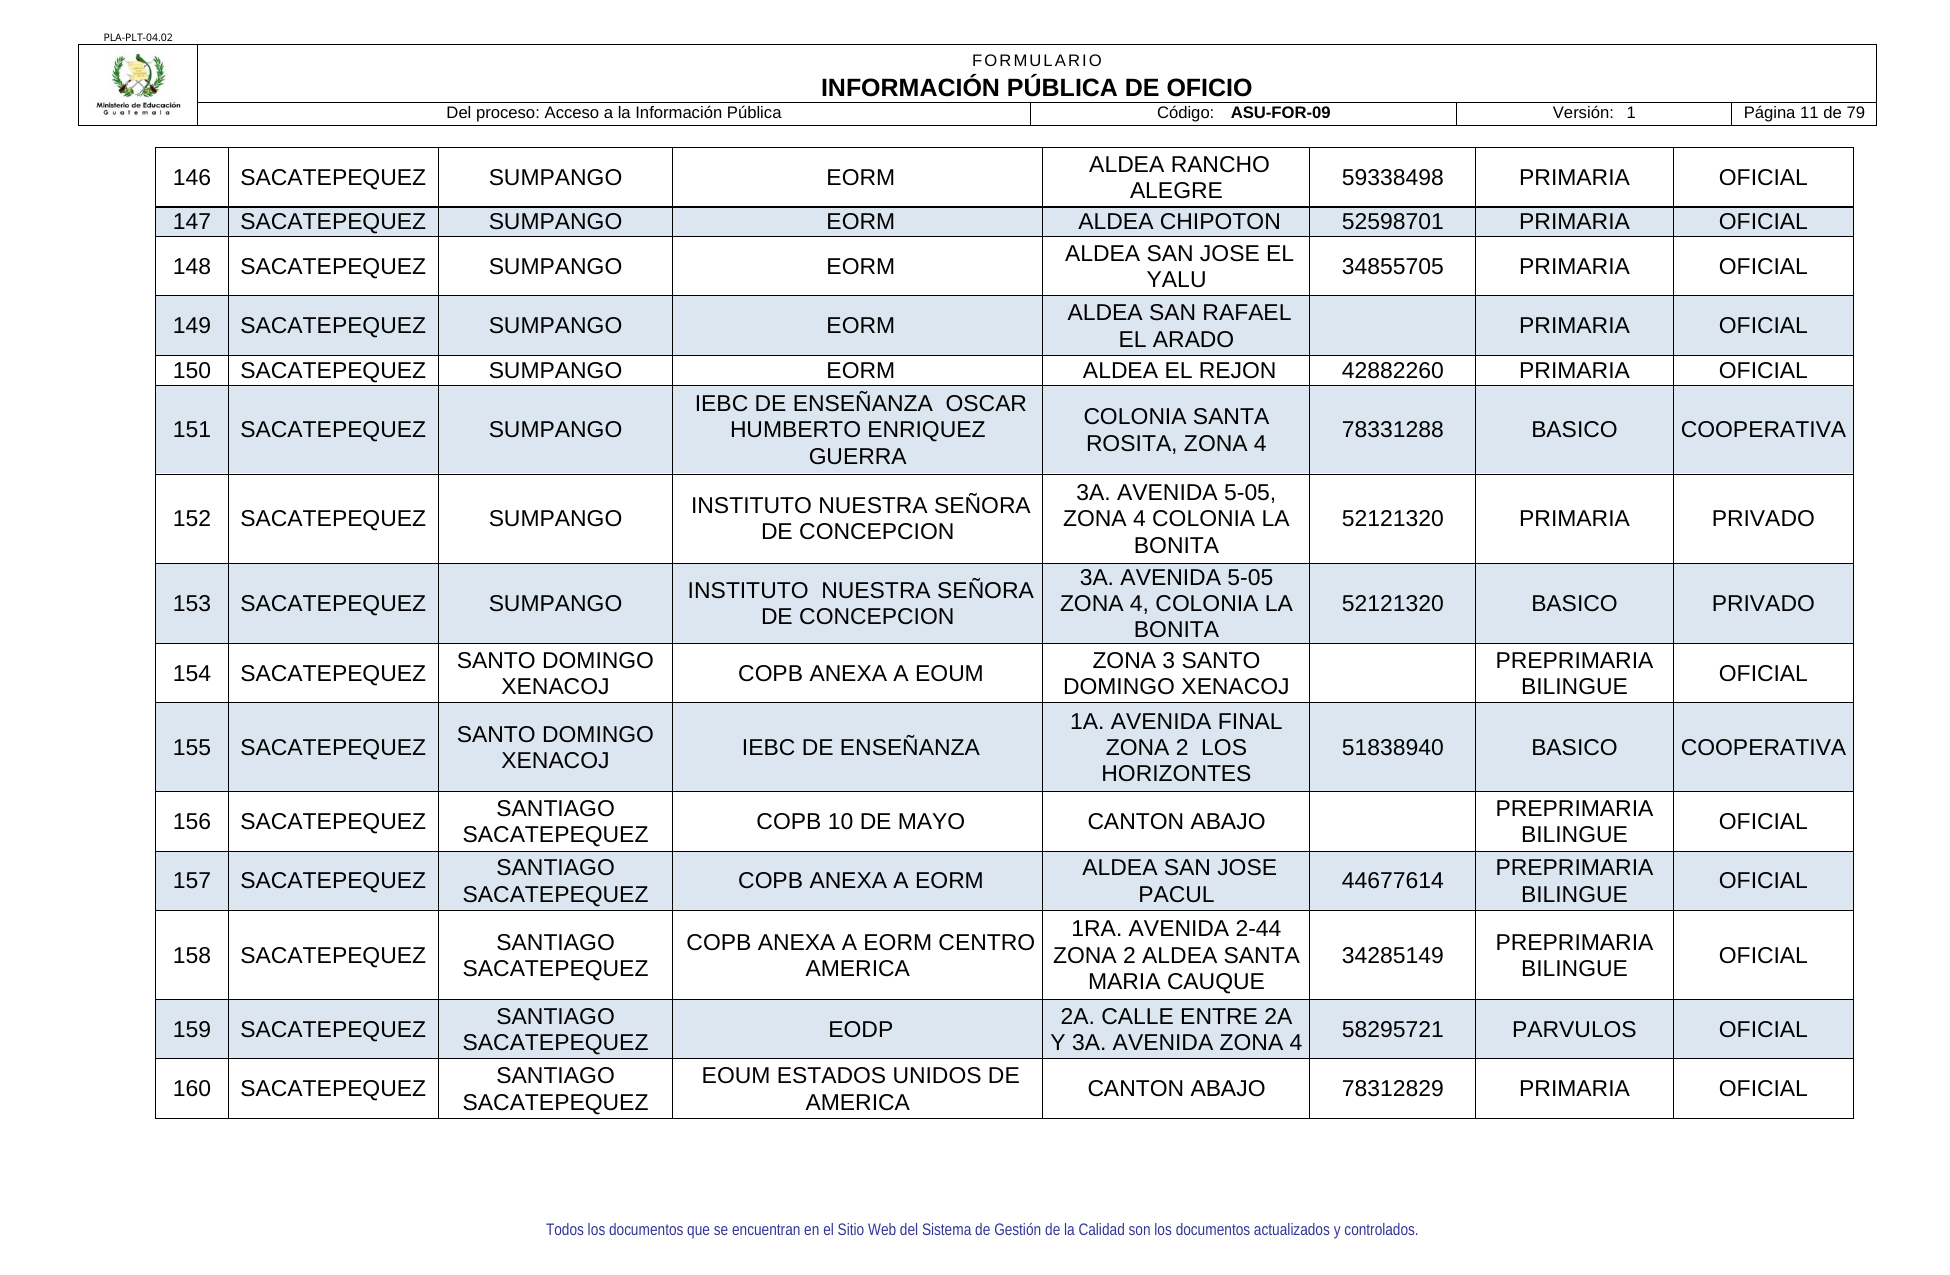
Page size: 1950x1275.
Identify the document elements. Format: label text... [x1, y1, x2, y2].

table_cell [1310, 644, 1475, 702]
table_cell SUMPANGO [439, 564, 672, 643]
table_cell 156 [156, 792, 228, 851]
table_cell 155 [156, 703, 228, 791]
table_cell PREPRIMARIA BILINGUE [1476, 792, 1673, 851]
table_cell SUMPANGO [439, 296, 672, 355]
table_cell SUMPANGO [439, 208, 672, 236]
table_cell SACATEPEQUEZ [229, 911, 438, 999]
table_cell PREPRIMARIA BILINGUE [1476, 644, 1673, 702]
table_cell EODP [673, 1000, 1042, 1058]
table_cell 78312829 [1310, 1059, 1475, 1118]
table_cell SACATEPEQUEZ [229, 356, 438, 384]
table_cell EORM [673, 237, 1042, 295]
table_cell 153 [156, 564, 228, 643]
table_cell SACATEPEQUEZ [229, 1059, 438, 1118]
table_cell IEBC DE ENSEÑANZA [673, 703, 1042, 791]
table_cell SACATEPEQUEZ [229, 852, 438, 910]
table_cell 160 [156, 1059, 228, 1118]
table_cell ALDEA SAN JOSE PACUL [1043, 852, 1309, 910]
table_cell PRIMARIA [1476, 237, 1673, 295]
table_cell 151 [156, 386, 228, 473]
table_cell 2A. CALLE ENTRE 2A Y 3A. AVENIDA ZONA 4 [1043, 1000, 1309, 1058]
table_cell BASICO [1476, 703, 1673, 791]
table_cell EORM [673, 208, 1042, 236]
table_cell SUMPANGO [439, 356, 672, 384]
table_cell PRIMARIA [1476, 356, 1673, 384]
table_cell COPB 10 DE MAYO [673, 792, 1042, 851]
table_cell ZONA 3 SANTO DOMINGO XENACOJ [1043, 644, 1309, 702]
table_cell PREPRIMARIA BILINGUE [1476, 852, 1673, 910]
table_cell SACATEPEQUEZ [229, 644, 438, 702]
picture [95, 51, 181, 117]
table_cell EORM [673, 148, 1042, 206]
table_cell INSTITUTO NUESTRA SEÑORA DE CONCEPCION [673, 564, 1042, 643]
table_cell PREPRIMARIA BILINGUE [1476, 911, 1673, 999]
table_cell SACATEPEQUEZ [229, 792, 438, 851]
table_cell SACATEPEQUEZ [229, 1000, 438, 1058]
table_cell PRIMARIA [1476, 475, 1673, 563]
table_cell OFICIAL [1674, 237, 1853, 295]
table_cell SANTIAGO SACATEPEQUEZ [439, 911, 672, 999]
table_cell 150 [156, 356, 228, 384]
table_cell BASICO [1476, 564, 1673, 643]
table_cell [1310, 792, 1475, 851]
table_cell OFICIAL [1674, 644, 1853, 702]
table_cell 157 [156, 852, 228, 910]
table_cell ALDEA SAN RAFAEL EL ARADO [1043, 296, 1309, 355]
table_cell ALDEA RANCHO ALEGRE [1043, 148, 1309, 206]
table_cell ALDEA EL REJON [1043, 356, 1309, 384]
table_cell SANTIAGO SACATEPEQUEZ [439, 852, 672, 910]
table_cell SANTIAGO SACATEPEQUEZ [439, 1000, 672, 1058]
table_cell SACATEPEQUEZ [229, 148, 438, 206]
table_cell PARVULOS [1476, 1000, 1673, 1058]
table_cell COOPERATIVA [1674, 703, 1853, 791]
table_cell COPB ANEXA A EOUM [673, 644, 1042, 702]
table_cell 1RA. AVENIDA 2-44 ZONA 2 ALDEA SANTA MARIA CAUQUE [1043, 911, 1309, 999]
table_cell EORM [673, 296, 1042, 355]
table_cell CANTON ABAJO [1043, 1059, 1309, 1118]
table_cell 34285149 [1310, 911, 1475, 999]
table_cell SUMPANGO [439, 475, 672, 563]
table_cell CANTON ABAJO [1043, 792, 1309, 851]
table_cell PRIMARIA [1476, 208, 1673, 236]
table_cell 158 [156, 911, 228, 999]
table_cell EORM [673, 356, 1042, 384]
table_cell OFICIAL [1674, 208, 1853, 236]
table_cell OFICIAL [1674, 148, 1853, 206]
table_cell 3A. AVENIDA 5-05 ZONA 4, COLONIA LA BONITA [1043, 564, 1309, 643]
table_cell 59338498 [1310, 148, 1475, 206]
table_cell OFICIAL [1674, 792, 1853, 851]
table_cell 52598701 [1310, 208, 1475, 236]
table_cell PRIVADO [1674, 564, 1853, 643]
table_cell 44677614 [1310, 852, 1475, 910]
table_cell COLONIA SANTA ROSITA, ZONA 4 [1043, 386, 1309, 473]
table_cell 42882260 [1310, 356, 1475, 384]
table_cell PRIVADO [1674, 475, 1853, 563]
table_cell 147 [156, 208, 228, 236]
table_cell [1310, 296, 1475, 355]
table_cell PRIMARIA [1476, 1059, 1673, 1118]
table_cell SACATEPEQUEZ [229, 703, 438, 791]
table_cell OFICIAL [1674, 852, 1853, 910]
table_cell OFICIAL [1674, 911, 1853, 999]
table_cell OFICIAL [1674, 1000, 1853, 1058]
table_cell 51838940 [1310, 703, 1475, 791]
table_cell 52121320 [1310, 564, 1475, 643]
table_cell COPB ANEXA A EORM CENTRO AMERICA [673, 911, 1042, 999]
table_cell 148 [156, 237, 228, 295]
table_cell 159 [156, 1000, 228, 1058]
table_cell SANTO DOMINGO XENACOJ [439, 703, 672, 791]
table_cell SUMPANGO [439, 148, 672, 206]
table_cell 78331288 [1310, 386, 1475, 473]
table_cell 52121320 [1310, 475, 1475, 563]
table_cell SUMPANGO [439, 386, 672, 473]
table_cell PRIMARIA [1476, 296, 1673, 355]
table_cell SACATEPEQUEZ [229, 564, 438, 643]
table_cell SACATEPEQUEZ [229, 296, 438, 355]
table_cell SUMPANGO [439, 237, 672, 295]
table_cell 146 [156, 148, 228, 206]
table_cell BASICO [1476, 386, 1673, 473]
table_cell 34855705 [1310, 237, 1475, 295]
table_cell SACATEPEQUEZ [229, 237, 438, 295]
table_cell EOUM ESTADOS UNIDOS DE AMERICA [673, 1059, 1042, 1118]
table_cell 149 [156, 296, 228, 355]
table_cell 3A. AVENIDA 5-05, ZONA 4 COLONIA LA BONITA [1043, 475, 1309, 563]
table_cell SACATEPEQUEZ [229, 386, 438, 473]
table_cell COOPERATIVA [1674, 386, 1853, 473]
table_cell SANTIAGO SACATEPEQUEZ [439, 792, 672, 851]
table_cell SACATEPEQUEZ [229, 208, 438, 236]
table_cell SANTIAGO SACATEPEQUEZ [439, 1059, 672, 1118]
table_cell ALDEA CHIPOTON [1043, 208, 1309, 236]
table_cell IEBC DE ENSEÑANZA OSCAR HUMBERTO ENRIQUEZ GUERRA [673, 386, 1042, 473]
table_cell 1A. AVENIDA FINAL ZONA 2 LOS HORIZONTES [1043, 703, 1309, 791]
table_cell 58295721 [1310, 1000, 1475, 1058]
table_cell ALDEA SAN JOSE EL YALU [1043, 237, 1309, 295]
table_cell OFICIAL [1674, 1059, 1853, 1118]
table_cell OFICIAL [1674, 356, 1853, 384]
table_cell 152 [156, 475, 228, 563]
table_cell SACATEPEQUEZ [229, 475, 438, 563]
table_cell INSTITUTO NUESTRA SEÑORA DE CONCEPCION [673, 475, 1042, 563]
table_cell 154 [156, 644, 228, 702]
table_cell OFICIAL [1674, 296, 1853, 355]
table_cell PRIMARIA [1476, 148, 1673, 206]
table_cell SANTO DOMINGO XENACOJ [439, 644, 672, 702]
table_cell COPB ANEXA A EORM [673, 852, 1042, 910]
